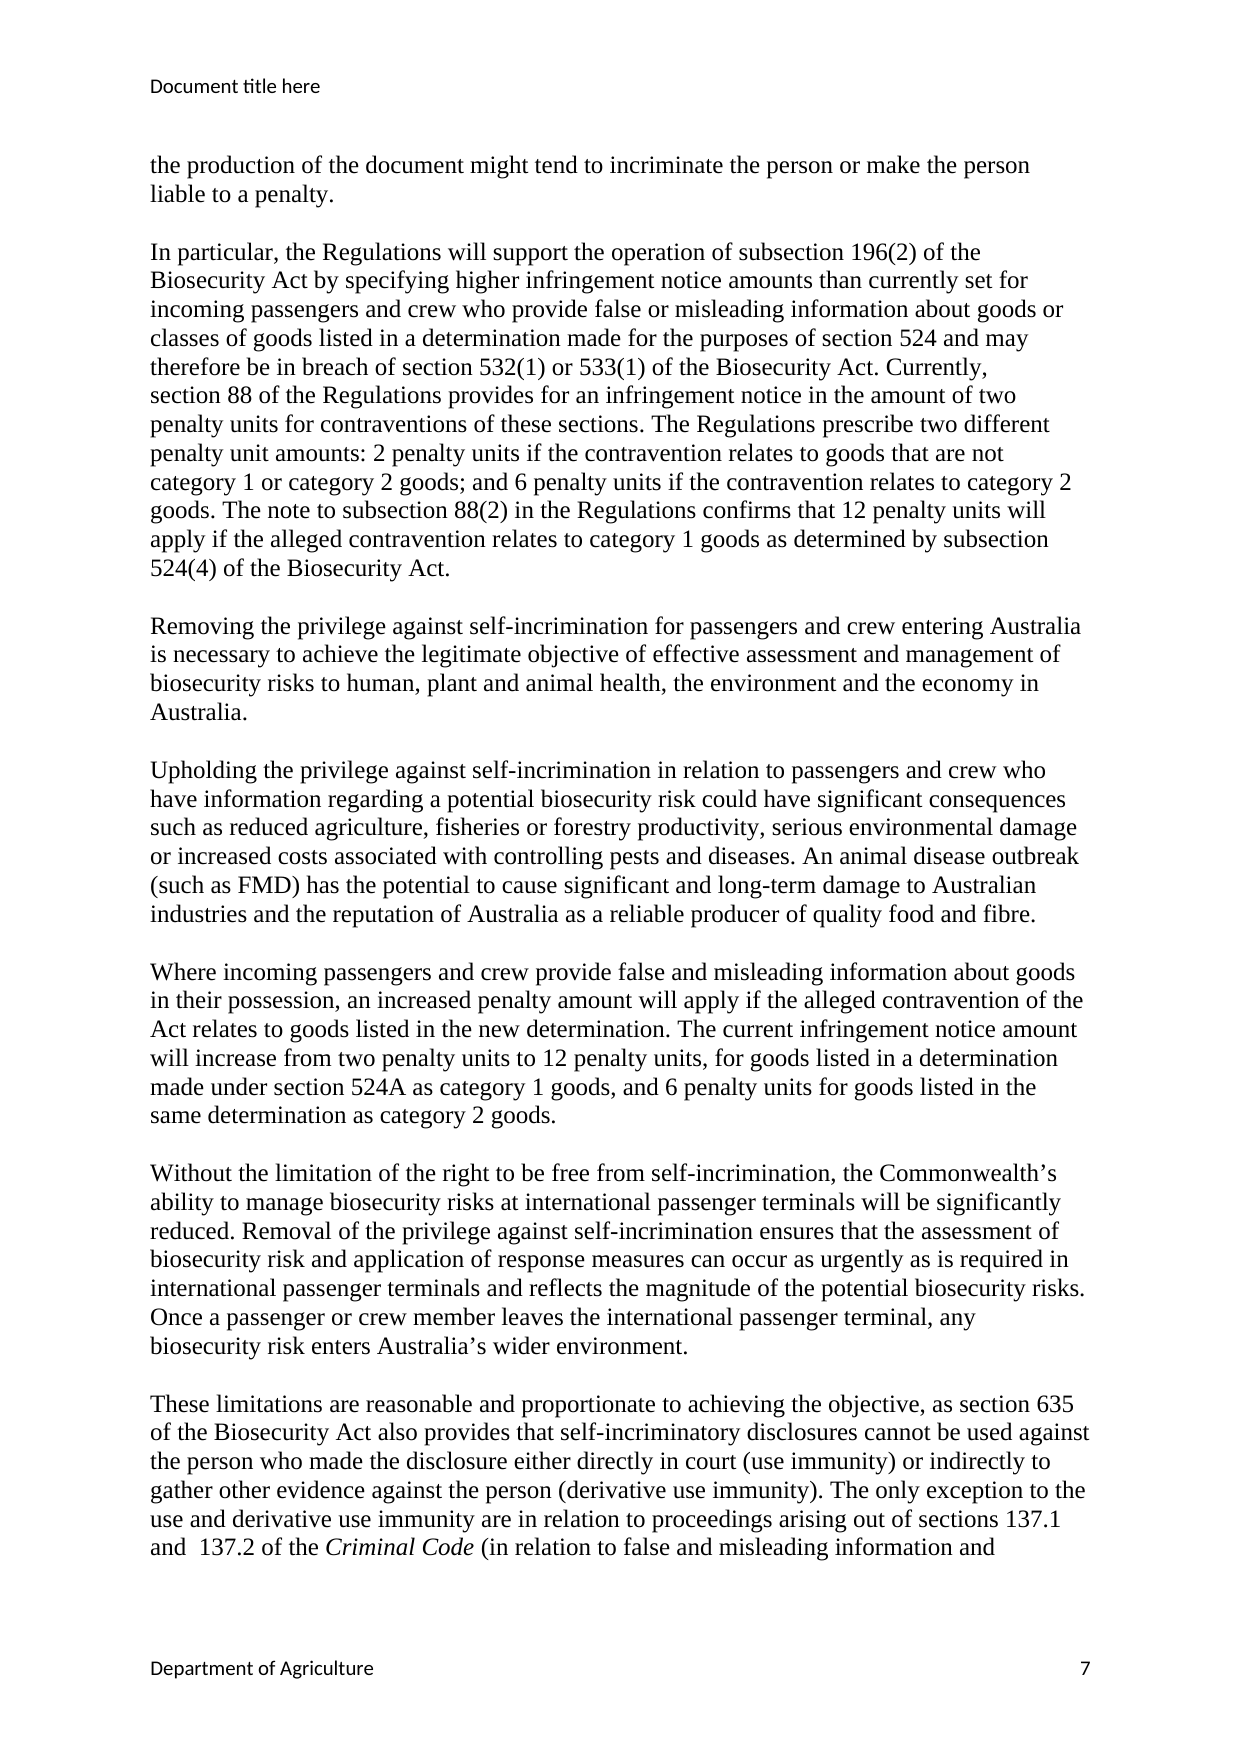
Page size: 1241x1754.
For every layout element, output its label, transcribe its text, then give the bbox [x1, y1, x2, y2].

text Without the limitation of the right to be free from self-incrimination, the Commonwealth’s ability to manage biosecurity risks at international passenger terminals will be significantly reduced. Removal of the privilege against self-incrimination ensures that the assessment of biosecurity risk and application of response measures can occur as urgently as is required in international passenger terminals and reflects the magnitude of the potential biosecurity risks. Once a passenger or crew member leaves the international passenger terminal, any biosecurity risk enters Australia’s wider environment. [150, 1158, 1090, 1359]
text In particular, the Regulations will support the operation of subsection 196(2) of the Biosecurity Act by specifying higher infringement notice amounts than currently set for incoming passengers and crew who provide false or misleading information about goods or classes of goods listed in a determination made for the purposes of section 524 and may therefore be in breach of section 532(1) or 533(1) of the Biosecurity Act. Currently, section 88 of the Regulations provides for an infringement notice in the amount of two penalty units for contraventions of these sections. The Regulations prescribe two different penalty unit amounts: 2 penalty units if the contravention relates to goods that are not category 1 or category 2 goods; and 6 penalty units if the contravention relates to category 2 goods. The note to subsection 88(2) in the Regulations confirms that 12 penalty units will apply if the alleged contravention relates to category 1 goods as determined by subsection 524(4) of the Biosecurity Act. [150, 237, 1090, 582]
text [150, 1389, 1090, 1561]
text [150, 150, 1090, 207]
text Removing the privilege against self-incrimination for passengers and crew entering Australia is necessary to achieve the legitimate objective of effective assessment and management of biosecurity risks to human, plant and animal health, the environment and the economy in Australia. [150, 611, 1090, 726]
text Upholding the privilege against self-incrimination in relation to passengers and crew who have information regarding a potential biosecurity risk could have significant consequences such as reduced agriculture, fisheries or forestry productivity, serious environmental damage or increased costs associated with controlling pests and diseases. An animal disease outbreak (such as FMD) has the potential to cause significant and long-term damage to Australian industries and the reputation of Australia as a reliable producer of quality food and fibre. [150, 755, 1090, 927]
text Where incoming passengers and crew provide false and misleading information about goods in their possession, an increased penalty amount will apply if the alleged contravention of the Act relates to goods listed in the new determination. The current infringement notice amount will increase from two penalty units to 12 penalty units, for goods listed in a determination made under section 524A as category 1 goods, and 6 penalty units for goods listed in the same determination as category 2 goods. [150, 957, 1090, 1129]
